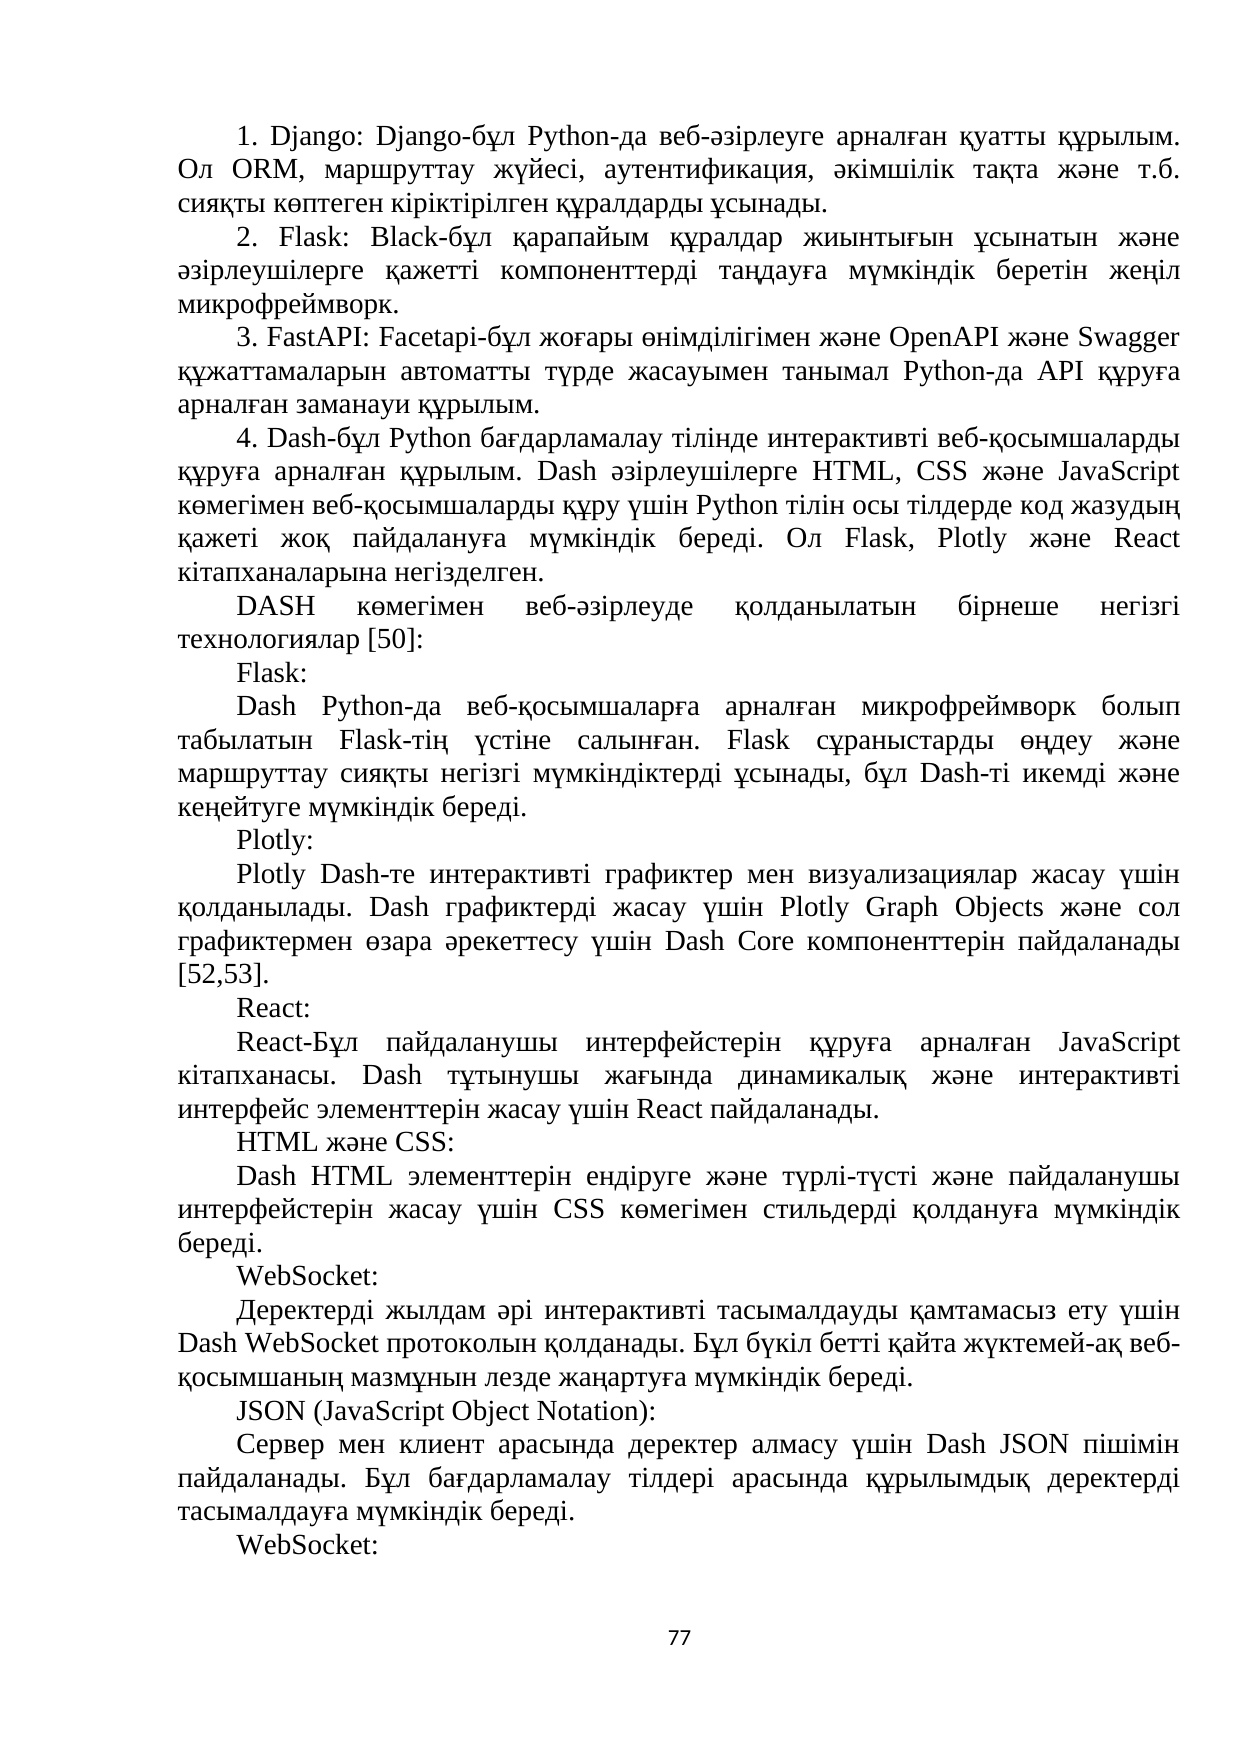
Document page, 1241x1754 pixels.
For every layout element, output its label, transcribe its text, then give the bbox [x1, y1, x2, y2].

text 4. Dash-бұл Python бағдарламалау тілінде интерактивті веб-қосымшаларды құруға арналған құрылым. Dash әзірлеушілерге HTML, CSS және JavaScript көмегімен веб-қосымшаларды құру үшін Python тілін осы тілдерде код жазудың қажеті жоқ пайдалануға мүмкіндік береді. Ол Flask, Plotly және React кітапханаларына негізделген. [177, 420, 1181, 588]
text React: [177, 990, 1181, 1024]
text Flask: [177, 655, 1181, 688]
text HTML және CSS: [177, 1124, 1181, 1158]
text Dash Python-да веб-қосымшаларға арналған микрофреймворк болып табылатын Flask-тің үстіне салынған. Flask сұраныстарды өңдеу және маршруттау сияқты негізгі мүмкіндіктерді ұсынады, бұл Dash-ті икемді және кеңейтуге мүмкіндік береді. [177, 688, 1181, 822]
text 2. Flask: Black-бұл қарапайым құралдар жиынтығын ұсынатын және әзірлеушілерге қажетті компоненттерді таңдауға мүмкіндік беретін жеңіл микрофреймворк. [177, 219, 1181, 319]
text Сервер мен клиент арасында деректер алмасу үшін Dash JSON пішімін пайдаланады. Бұл бағдарламалау тілдері арасында құрылымдық деректерді тасымалдауға мүмкіндік береді. [177, 1426, 1181, 1527]
text WebSocket: [177, 1258, 1181, 1292]
text React-Бұл пайдаланушы интерфейстерін құруға арналған JavaScript кітапханасы. Dash тұтынушы жағында динамикалық және интерактивті интерфейс элементтерін жасау үшін React пайдаланады. [177, 1024, 1181, 1124]
text Plotly Dash-те интерактивті графиктер мен визуализациялар жасау үшін қолданылады. Dash графиктерді жасау үшін Plotly Graph Objects және сол графиктермен өзара әрекеттесу үшін Dash Core компоненттерін пайдаланады [52,53]. [177, 856, 1181, 990]
text JSON (JavaScript Object Notation): [177, 1393, 1181, 1426]
text 1. Django: Django-бұл Python-да веб-әзірлеуге арналған қуатты құрылым. Ол ORM, маршруттау жүйесі, аутентификация, әкімшілік тақта және т.б. сияқты көптеген кіріктірілген құралдарды ұсынады. [177, 118, 1181, 219]
text WebSocket: [177, 1527, 1181, 1560]
text DASH көмегімен веб-әзірлеуде қолданылатын бірнеше негізгі технологиялар [50]: [177, 588, 1181, 655]
text Plotly: [177, 822, 1181, 856]
text 3. FastAPI: Facetapi-бұл жоғары өнімділігімен және OpenAPI және Swagger құжаттамаларын автоматты түрде жасауымен танымал Python-да API құруға арналған заманауи құрылым. [177, 319, 1181, 420]
text Dash HTML элементтерін ендіруге және түрлі-түсті және пайдаланушы интерфейстерін жасау үшін CSS көмегімен стильдерді қолдануға мүмкіндік береді. [177, 1158, 1181, 1258]
text Деректерді жылдам әрі интерактивті тасымалдауды қамтамасыз ету үшін Dash WebSocket протоколын қолданады. Бұл бүкіл бетті қайта жүктемей-ақ веб-қосымшаның мазмұнын лезде жаңартуға мүмкіндік береді. [177, 1292, 1181, 1393]
